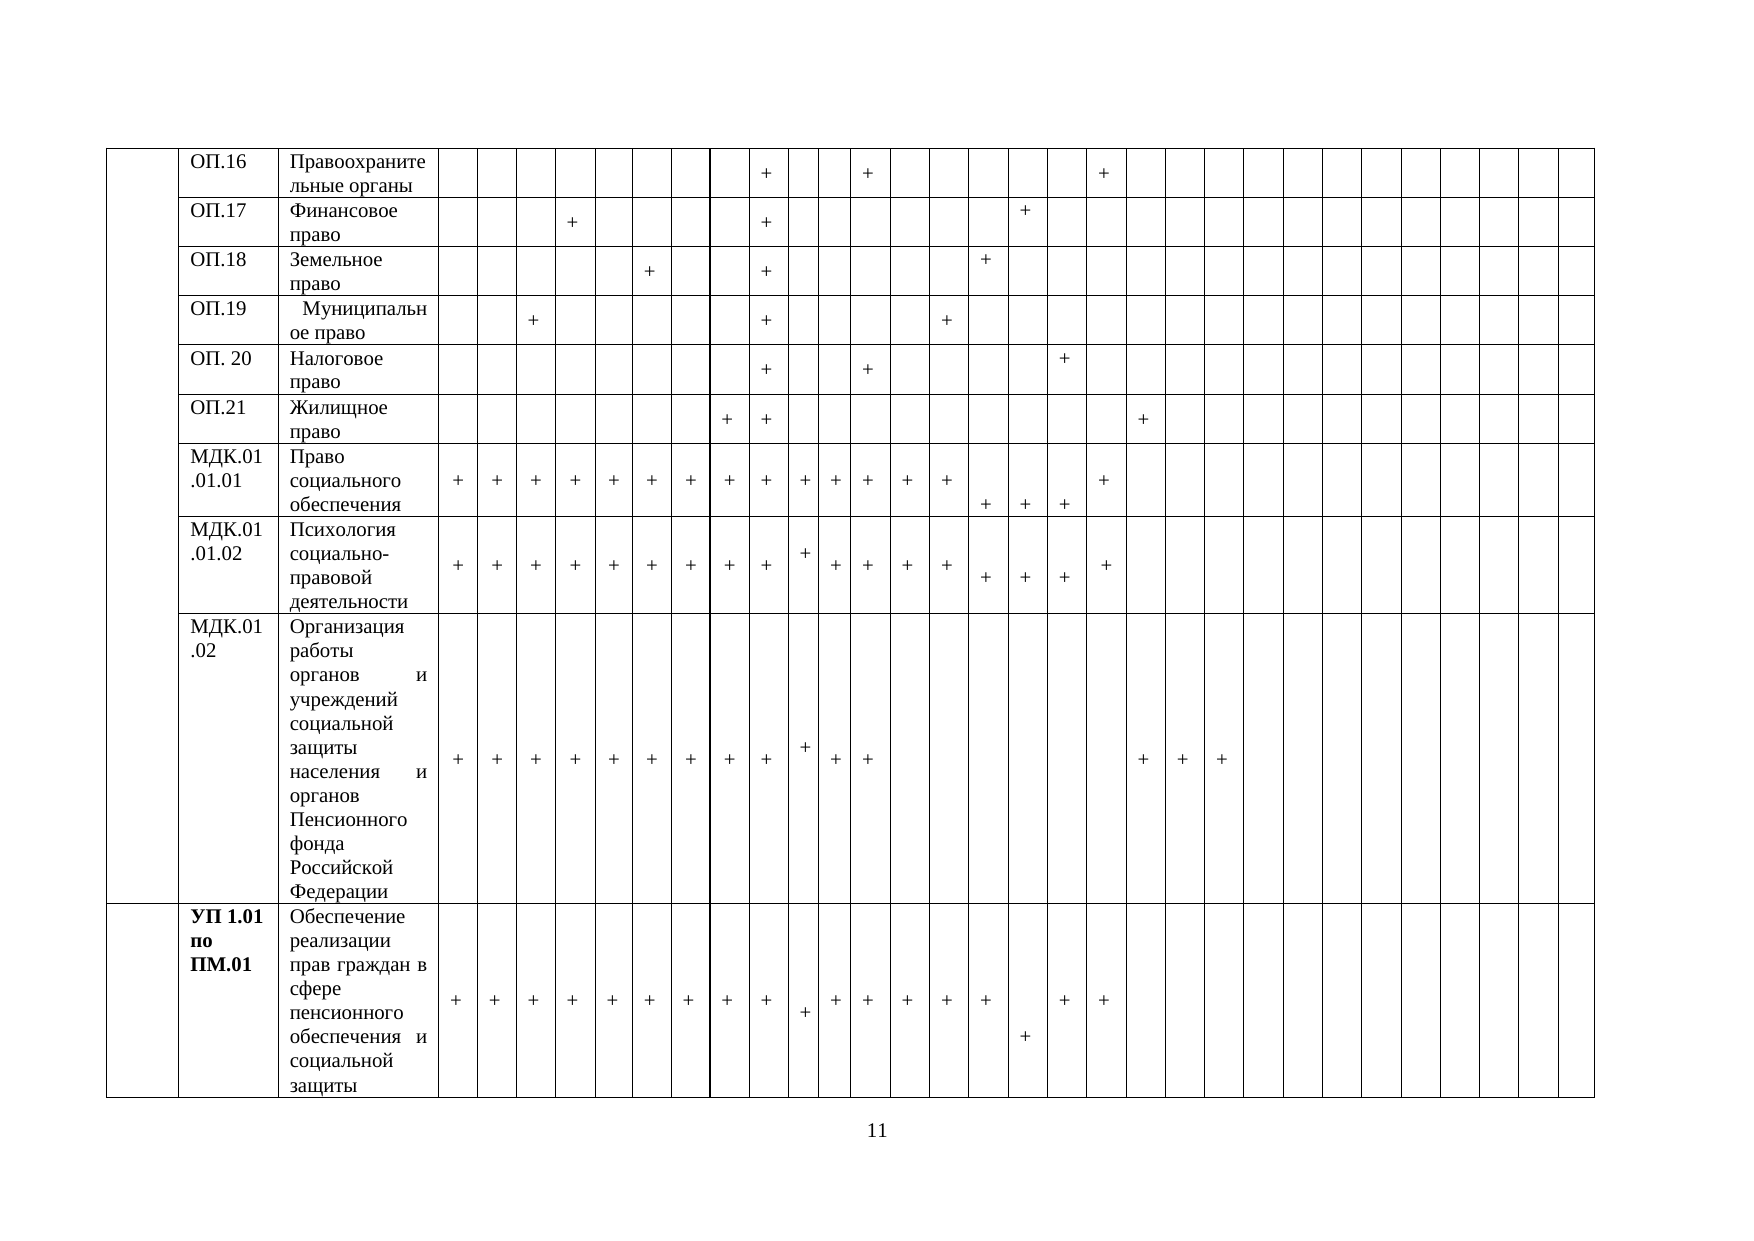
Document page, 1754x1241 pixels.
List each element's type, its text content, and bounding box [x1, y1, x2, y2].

table_cell + [891, 444, 929, 516]
table_cell [1519, 198, 1558, 246]
table_cell [439, 395, 477, 443]
table_cell [633, 149, 671, 197]
table_cell [1244, 395, 1283, 443]
table_cell [1323, 345, 1361, 393]
table_cell [1480, 149, 1518, 197]
table_cell + [969, 247, 1008, 295]
table_cell [1244, 444, 1283, 516]
table_cell + [596, 444, 632, 516]
table_cell [1127, 296, 1165, 344]
table_cell [891, 247, 929, 295]
table_cell [672, 296, 709, 344]
table_cell [596, 345, 632, 393]
table_cell [1519, 296, 1558, 344]
table_cell + [969, 904, 1008, 1097]
table_cell [1244, 198, 1283, 246]
table_cell + [851, 614, 890, 903]
table_cell [1559, 149, 1594, 197]
table_cell [1323, 614, 1361, 903]
table_cell [1559, 904, 1594, 1097]
table_cell [969, 198, 1008, 246]
table_cell [891, 345, 929, 393]
table_cell [1519, 149, 1558, 197]
table_cell + [672, 444, 709, 516]
table_cell [930, 149, 968, 197]
table_cell [517, 198, 555, 246]
table_cell + [891, 904, 929, 1097]
table_cell [1127, 345, 1165, 393]
table_cell [596, 247, 632, 295]
table_cell [1205, 904, 1243, 1097]
table_cell Земельное право [279, 247, 438, 295]
table_cell [1402, 149, 1440, 197]
table_cell [1127, 149, 1165, 197]
table_cell [789, 395, 818, 443]
table_cell [1480, 296, 1518, 344]
table_cell [439, 198, 477, 246]
table_cell + [789, 517, 818, 613]
table_cell [1441, 247, 1479, 295]
table_cell [1402, 395, 1440, 443]
table_cell [1087, 247, 1126, 295]
table_cell + [851, 444, 890, 516]
table_cell [672, 149, 709, 197]
table_cell + [750, 296, 788, 344]
table_cell [478, 198, 516, 246]
table_cell [439, 296, 477, 344]
table_cell + [851, 149, 890, 197]
table_cell [789, 345, 818, 393]
table_cell [596, 395, 632, 443]
table_cell [1559, 614, 1594, 903]
table_cell [1048, 614, 1086, 903]
table_cell + [1009, 517, 1047, 613]
table_cell [1480, 517, 1518, 613]
table_cell ОП.17 [179, 198, 278, 246]
table_cell [1362, 149, 1401, 197]
table_cell [1323, 198, 1361, 246]
table_cell + [633, 904, 671, 1097]
table_cell [1205, 444, 1243, 516]
table_cell [1244, 614, 1283, 903]
table_cell [1127, 904, 1165, 1097]
table_cell [478, 345, 516, 393]
table_cell [1244, 247, 1283, 295]
table_cell [1402, 614, 1440, 903]
table_cell + [1009, 904, 1047, 1097]
table_cell [517, 247, 555, 295]
table_cell + [478, 517, 516, 613]
table_cell [1048, 395, 1086, 443]
table_cell + [819, 904, 850, 1097]
table_cell + [930, 904, 968, 1097]
table_cell + [819, 517, 850, 613]
table_cell + [596, 517, 632, 613]
table_cell + [1048, 345, 1086, 393]
table_cell + [439, 614, 477, 903]
table_cell [556, 345, 595, 393]
table_cell [711, 296, 749, 344]
table_cell + [1087, 444, 1126, 516]
table_cell [1441, 395, 1479, 443]
table_cell [1441, 345, 1479, 393]
table_cell ОП.19 [179, 296, 278, 344]
table_cell [1362, 395, 1401, 443]
table_cell [1559, 444, 1594, 516]
table_cell + [1009, 444, 1047, 516]
table_cell + [596, 904, 632, 1097]
table_cell [1087, 345, 1126, 393]
table_cell [1362, 247, 1401, 295]
table_cell [596, 149, 632, 197]
table_cell [789, 149, 818, 197]
table_cell [1166, 149, 1204, 197]
table_cell [1362, 517, 1401, 613]
table_cell [1559, 345, 1594, 393]
table_cell [1284, 614, 1322, 903]
table_cell + [750, 149, 788, 197]
table_cell [851, 247, 890, 295]
table_cell [1205, 517, 1243, 613]
table_cell [439, 345, 477, 393]
table_cell + [1127, 614, 1165, 903]
table_cell + [789, 614, 818, 903]
table_cell [1087, 198, 1126, 246]
table_cell [1519, 395, 1558, 443]
table_cell [1166, 345, 1204, 393]
table_cell Жилищное право [279, 395, 438, 443]
table_cell [1519, 614, 1558, 903]
table_cell + [1048, 444, 1086, 516]
table_cell [930, 345, 968, 393]
table_cell [633, 345, 671, 393]
table_cell [1009, 296, 1047, 344]
table_cell [1559, 198, 1594, 246]
table_cell [1402, 198, 1440, 246]
table_cell [1284, 345, 1322, 393]
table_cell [279, 904, 438, 1097]
table_cell + [1087, 517, 1126, 613]
table_cell + [517, 517, 555, 613]
table_cell [1244, 517, 1283, 613]
table_cell УП 1.01 по ПМ.01 [179, 904, 278, 1097]
table_cell + [789, 904, 818, 1097]
table_cell + [633, 247, 671, 295]
table_cell [478, 395, 516, 443]
table_cell [1087, 395, 1126, 443]
table_cell [1166, 904, 1204, 1097]
table_cell [1441, 904, 1479, 1097]
table_cell + [851, 517, 890, 613]
table_cell [1127, 444, 1165, 516]
table_cell + [1009, 198, 1047, 246]
table_cell [891, 198, 929, 246]
table_cell [1284, 904, 1322, 1097]
table_cell [1519, 345, 1558, 393]
table_cell [633, 198, 671, 246]
table_cell [851, 198, 890, 246]
table_cell [1284, 149, 1322, 197]
table_cell [891, 296, 929, 344]
table_cell [556, 296, 595, 344]
table_cell [930, 395, 968, 443]
table_cell [711, 247, 749, 295]
table_cell [517, 345, 555, 393]
table_cell + [750, 395, 788, 443]
table_cell [1559, 247, 1594, 295]
table_cell [1519, 904, 1558, 1097]
table_cell + [750, 444, 788, 516]
table_cell + [851, 904, 890, 1097]
table_cell [1284, 517, 1322, 613]
table_cell + [517, 444, 555, 516]
table_cell [1362, 296, 1401, 344]
table_cell [1009, 149, 1047, 197]
table_cell [1244, 904, 1283, 1097]
table_cell [672, 198, 709, 246]
table_cell [1362, 444, 1401, 516]
table_cell [1166, 395, 1204, 443]
table_cell [1284, 444, 1322, 516]
table_cell [1402, 904, 1440, 1097]
table_cell [1087, 614, 1126, 903]
table_cell + [517, 614, 555, 903]
table_cell [1166, 247, 1204, 295]
table_cell [1244, 345, 1283, 393]
table_cell + [819, 614, 850, 903]
table_cell [439, 149, 477, 197]
table_cell [789, 198, 818, 246]
table_cell [969, 614, 1008, 903]
table_cell [1166, 296, 1204, 344]
table_cell [672, 247, 709, 295]
table_cell + [633, 517, 671, 613]
table_cell [930, 247, 968, 295]
table_cell Организация работы органов и учреждений социальной защиты населения и органов Пенсионного фонда Российской Федерации [279, 614, 438, 903]
table_cell [517, 149, 555, 197]
table_cell ОП.18 [179, 247, 278, 295]
table_cell [1441, 614, 1479, 903]
table_cell [1127, 198, 1165, 246]
table_cell + [478, 904, 516, 1097]
table_cell ОП.16 [179, 149, 278, 197]
table_cell [819, 345, 850, 393]
table_cell [439, 247, 477, 295]
table_cell [969, 345, 1008, 393]
table_cell [1441, 149, 1479, 197]
table_cell + [711, 444, 749, 516]
table_cell [1284, 395, 1322, 443]
table_cell [1519, 444, 1558, 516]
table_cell [1205, 345, 1243, 393]
table_cell [1323, 444, 1361, 516]
table_cell [1284, 247, 1322, 295]
table_cell [1402, 345, 1440, 393]
table_cell [633, 296, 671, 344]
table_cell [556, 247, 595, 295]
table_cell + [819, 444, 850, 516]
table_cell [851, 296, 890, 344]
table_cell [789, 296, 818, 344]
table_cell [1166, 444, 1204, 516]
table_cell [1480, 345, 1518, 393]
table_cell + [930, 517, 968, 613]
table_cell [107, 904, 178, 1097]
table_cell [1009, 614, 1047, 903]
table_cell + [750, 904, 788, 1097]
table_cell [1009, 345, 1047, 393]
table_cell [556, 395, 595, 443]
table_cell [891, 395, 929, 443]
table_cell [1205, 198, 1243, 246]
table_cell [1559, 395, 1594, 443]
table_cell + [711, 904, 749, 1097]
table_cell [969, 149, 1008, 197]
table_cell + [478, 444, 516, 516]
table_cell [1323, 149, 1361, 197]
table_cell [969, 296, 1008, 344]
table_cell [930, 614, 968, 903]
table_cell Муниципальное право [279, 296, 438, 344]
table_cell [1402, 296, 1440, 344]
table_cell + [1205, 614, 1243, 903]
table_cell [633, 395, 671, 443]
table_cell + [672, 904, 709, 1097]
table_cell + [969, 517, 1008, 613]
table_cell Финансовое право [279, 198, 438, 246]
table_cell [478, 296, 516, 344]
table_cell [1480, 247, 1518, 295]
table_cell + [1127, 395, 1165, 443]
table_cell + [711, 614, 749, 903]
table_cell [1166, 517, 1204, 613]
table_cell + [789, 444, 818, 516]
table_cell + [556, 904, 595, 1097]
table_cell [517, 395, 555, 443]
table_cell + [1087, 149, 1126, 197]
table_cell + [711, 517, 749, 613]
table_cell + [672, 614, 709, 903]
table_cell [1441, 198, 1479, 246]
table_cell + [478, 614, 516, 903]
table_cell [1009, 247, 1047, 295]
table_cell + [750, 247, 788, 295]
table_cell [1205, 395, 1243, 443]
table_cell [1127, 247, 1165, 295]
table_cell [789, 247, 818, 295]
table_cell + [711, 395, 749, 443]
table_cell + [556, 517, 595, 613]
table_cell Право социального обеспечения [279, 444, 438, 516]
table_cell [1441, 517, 1479, 613]
table_cell [1205, 247, 1243, 295]
table_cell [1519, 517, 1558, 613]
table_cell [1166, 198, 1204, 246]
table_cell [478, 149, 516, 197]
table_cell Психология социально-правовой деятельности [279, 517, 438, 613]
table_cell [1087, 296, 1126, 344]
table_cell + [851, 345, 890, 393]
table_cell МДК.01.01.02 [179, 517, 278, 613]
table_cell [596, 296, 632, 344]
table_cell [1284, 198, 1322, 246]
table_cell [596, 198, 632, 246]
table_cell + [672, 517, 709, 613]
table_cell [1480, 614, 1518, 903]
table_cell [711, 198, 749, 246]
table_cell [969, 395, 1008, 443]
table_cell + [517, 296, 555, 344]
table_cell + [1087, 904, 1126, 1097]
table_cell + [439, 444, 477, 516]
table_cell [1009, 395, 1047, 443]
table_cell [1205, 149, 1243, 197]
table_cell + [930, 444, 968, 516]
table_cell + [596, 614, 632, 903]
table_cell + [556, 444, 595, 516]
table_cell [1362, 904, 1401, 1097]
table_cell [1048, 149, 1086, 197]
table_cell [1480, 198, 1518, 246]
table_cell [1323, 296, 1361, 344]
table_cell [1402, 247, 1440, 295]
table_cell [851, 395, 890, 443]
table_cell + [1048, 904, 1086, 1097]
table_cell [1323, 904, 1361, 1097]
table_cell [1048, 247, 1086, 295]
table_cell + [439, 517, 477, 613]
table_cell [1048, 198, 1086, 246]
table_cell + [891, 517, 929, 613]
table_cell ОП. 20 [179, 345, 278, 393]
table_cell + [556, 614, 595, 903]
table_cell + [1048, 517, 1086, 613]
table_cell + [517, 904, 555, 1097]
table_cell Налоговое право [279, 345, 438, 393]
table_cell [819, 395, 850, 443]
table_cell + [439, 904, 477, 1097]
table_cell [1402, 517, 1440, 613]
table_cell [819, 149, 850, 197]
table_cell + [633, 614, 671, 903]
table_cell [1402, 444, 1440, 516]
table_cell [1362, 198, 1401, 246]
table_cell + [969, 444, 1008, 516]
table_cell + [750, 517, 788, 613]
table_cell [1362, 345, 1401, 393]
table_cell [1480, 904, 1518, 1097]
table_cell [1244, 296, 1283, 344]
table_cell [1127, 517, 1165, 613]
table_cell [1048, 296, 1086, 344]
table_cell + [1166, 614, 1204, 903]
table_cell [1244, 149, 1283, 197]
table_cell [478, 247, 516, 295]
table_cell + [633, 444, 671, 516]
table_cell + [556, 198, 595, 246]
table_cell [819, 296, 850, 344]
table_cell [1559, 517, 1594, 613]
table_cell [1323, 395, 1361, 443]
table_cell [819, 247, 850, 295]
table_cell [1205, 296, 1243, 344]
table_cell [1480, 395, 1518, 443]
table_cell [930, 198, 968, 246]
table_cell МДК.01.01.01 [179, 444, 278, 516]
table_cell [672, 395, 709, 443]
table_cell [1480, 444, 1518, 516]
table_cell [1284, 296, 1322, 344]
table_cell [891, 614, 929, 903]
table_cell [1323, 247, 1361, 295]
table_cell [1559, 296, 1594, 344]
table_cell ОП.21 [179, 395, 278, 443]
table_cell [1519, 247, 1558, 295]
table_cell [1441, 444, 1479, 516]
table_cell + [750, 345, 788, 393]
table_cell [711, 149, 749, 197]
table_cell [711, 345, 749, 393]
table_cell [891, 149, 929, 197]
table_cell [672, 345, 709, 393]
table_cell + [750, 198, 788, 246]
table_cell [556, 149, 595, 197]
table_cell [819, 198, 850, 246]
table_cell Правоохранительные органы [279, 149, 438, 197]
table_cell [1441, 296, 1479, 344]
table_cell [1362, 614, 1401, 903]
table_cell + [930, 296, 968, 344]
table_cell [1323, 517, 1361, 613]
table_cell МДК.01.02 [179, 614, 278, 903]
table_cell + [750, 614, 788, 903]
